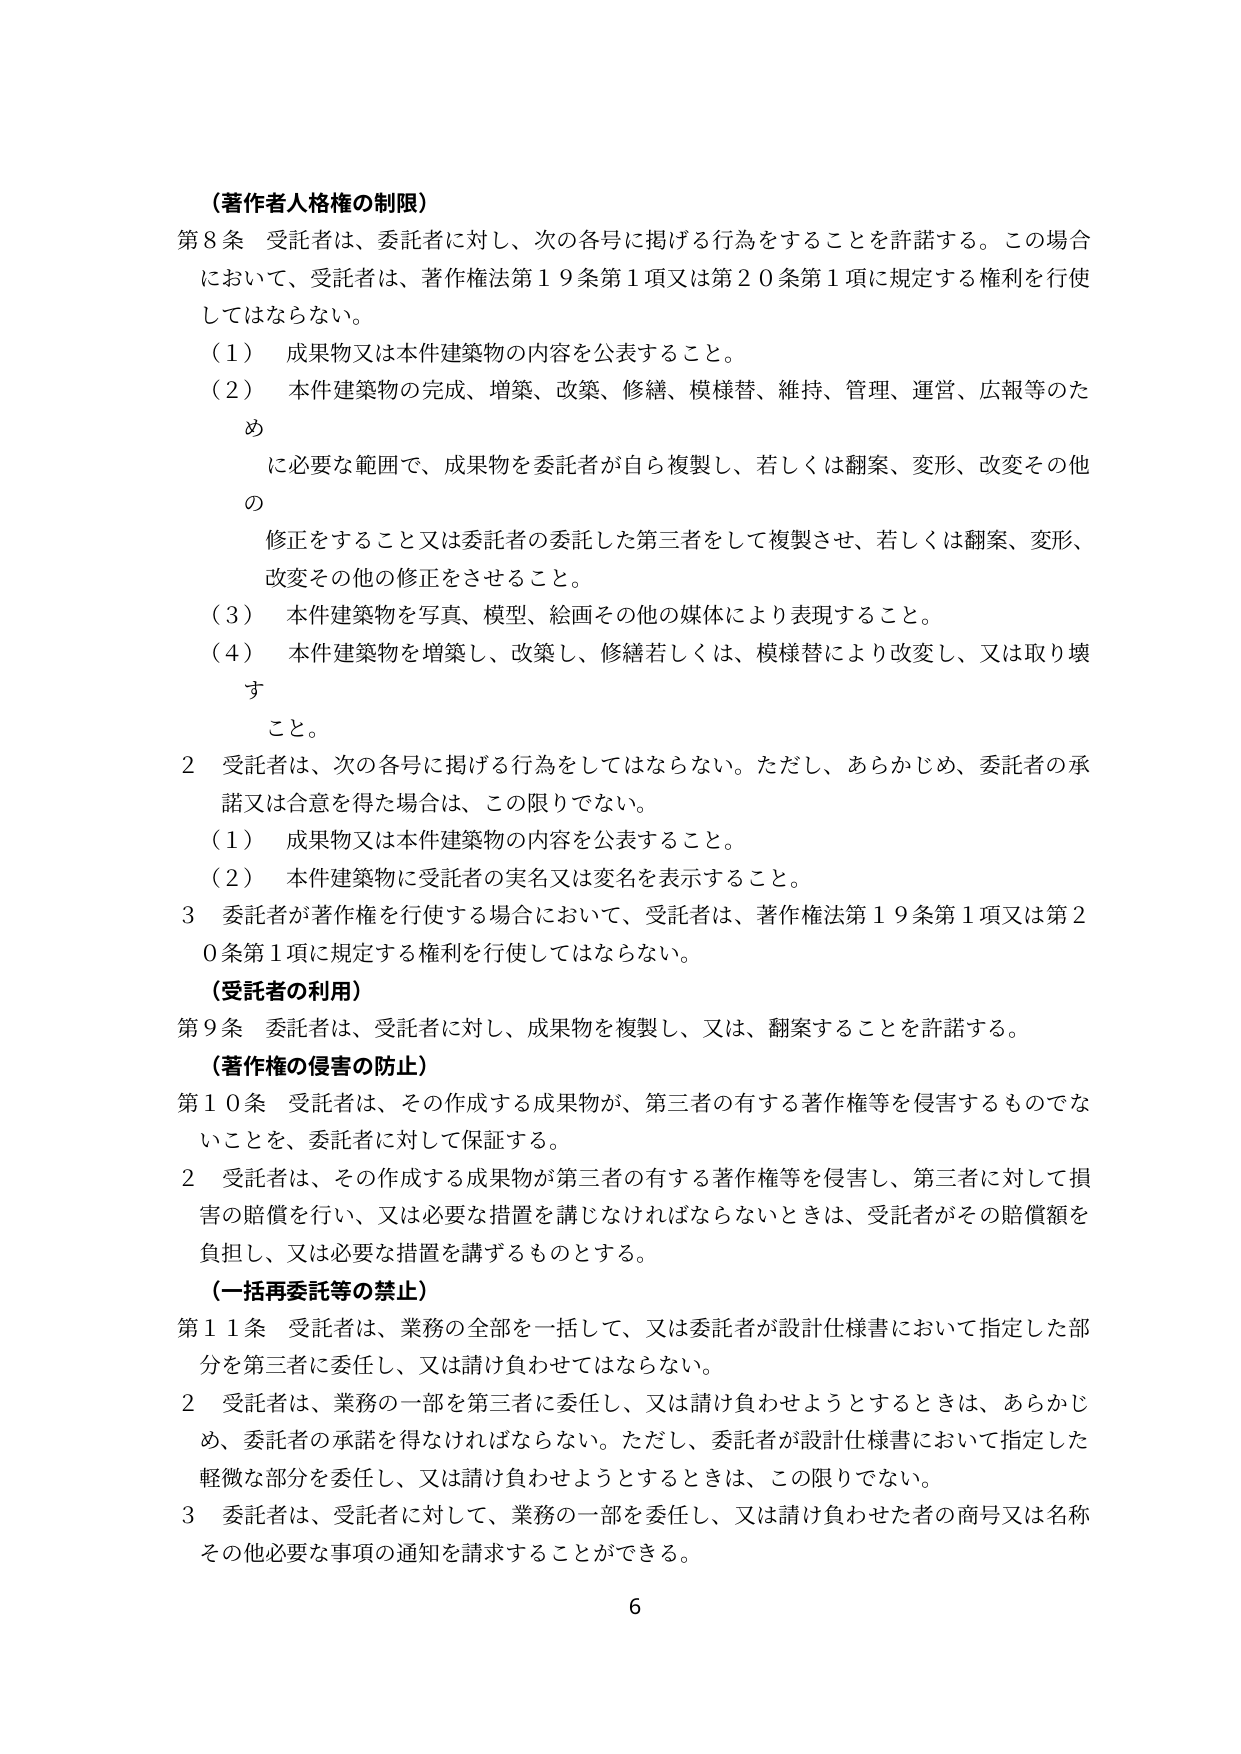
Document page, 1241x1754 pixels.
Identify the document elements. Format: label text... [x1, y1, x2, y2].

text 第１１条 受託者は、業務の全部を一括して、又は委託者が設計仕様書において指定した部分を第三者に委任し、又は請け負わせてはならない。 [177, 1308, 1092, 1383]
text こと。 [199, 708, 1092, 746]
text （著作権の侵害の防止） [177, 1046, 1092, 1083]
text （１） 成果物又は本件建築物の内容を公表すること。 [177, 821, 1092, 858]
text ２ 受託者は、次の各号に掲げる行為をしてはならない。ただし、あらかじめ、委託者の承諾又は合意を得た場合は、この限りでない。 [177, 746, 1092, 821]
text 改変その他の修正をさせること。 [199, 558, 1092, 596]
text （一括再委託等の禁止） [177, 1271, 1092, 1308]
text （２） 本件建築物に受託者の実名又は変名を表示すること。 [177, 858, 1092, 896]
text に必要な範囲で、成果物を委託者が自ら複製し、若しくは翻案、変形、改変その他の [199, 446, 1092, 521]
text （４） 本件建築物を増築し、改築し、修繕若しくは、模様替により改変し、又は取り壊す [199, 633, 1092, 708]
text ３ 委託者が著作権を行使する場合において、受託者は、著作権法第１９条第１項又は第２０条第１項に規定する権利を行使してはならない。 [177, 896, 1092, 971]
text （１） 成果物又は本件建築物の内容を公表すること。 [177, 333, 1092, 371]
text （著作者人格権の制限） [177, 183, 1092, 221]
text （３） 本件建築物を写真、模型、絵画その他の媒体により表現すること。 [199, 596, 1092, 633]
text 修正をすること又は委託者の委託した第三者をして複製させ、若しくは翻案、変形、 [199, 521, 1092, 558]
text （２） 本件建築物の完成、増築、改築、修繕、模様替、維持、管理、運営、広報等のため [199, 371, 1092, 446]
text 第８条 受託者は、委託者に対し、次の各号に掲げる行為をすることを許諾する。この場合において、受託者は、著作権法第１９条第１項又は第２０条第１項に規定する権利を行使してはならない。 [177, 221, 1092, 333]
text （受託者の利用） [177, 971, 1092, 1008]
text ３ 委託者は、受託者に対して、業務の一部を委任し、又は請け負わせた者の商号又は名称その他必要な事項の通知を請求することができる。 [177, 1496, 1092, 1571]
text 第１０条 受託者は、その作成する成果物が、第三者の有する著作権等を侵害するものでないことを、委託者に対して保証する。 [177, 1083, 1092, 1158]
text ２ 受託者は、その作成する成果物が第三者の有する著作権等を侵害し、第三者に対して損害の賠償を行い、又は必要な措置を講じなければならないときは、受託者がその賠償額を負担し、又は必要な措置を講ずるものとする。 [177, 1158, 1092, 1271]
text 第９条 委託者は、受託者に対し、成果物を複製し、又は、翻案することを許諾する。 [177, 1008, 1092, 1046]
text ２ 受託者は、業務の一部を第三者に委任し、又は請け負わせようとするときは、あらかじめ、委託者の承諾を得なければならない。ただし、委託者が設計仕様書において指定した軽微な部分を委任し、又は請け負わせようとするときは、この限りでない。 [177, 1383, 1092, 1496]
